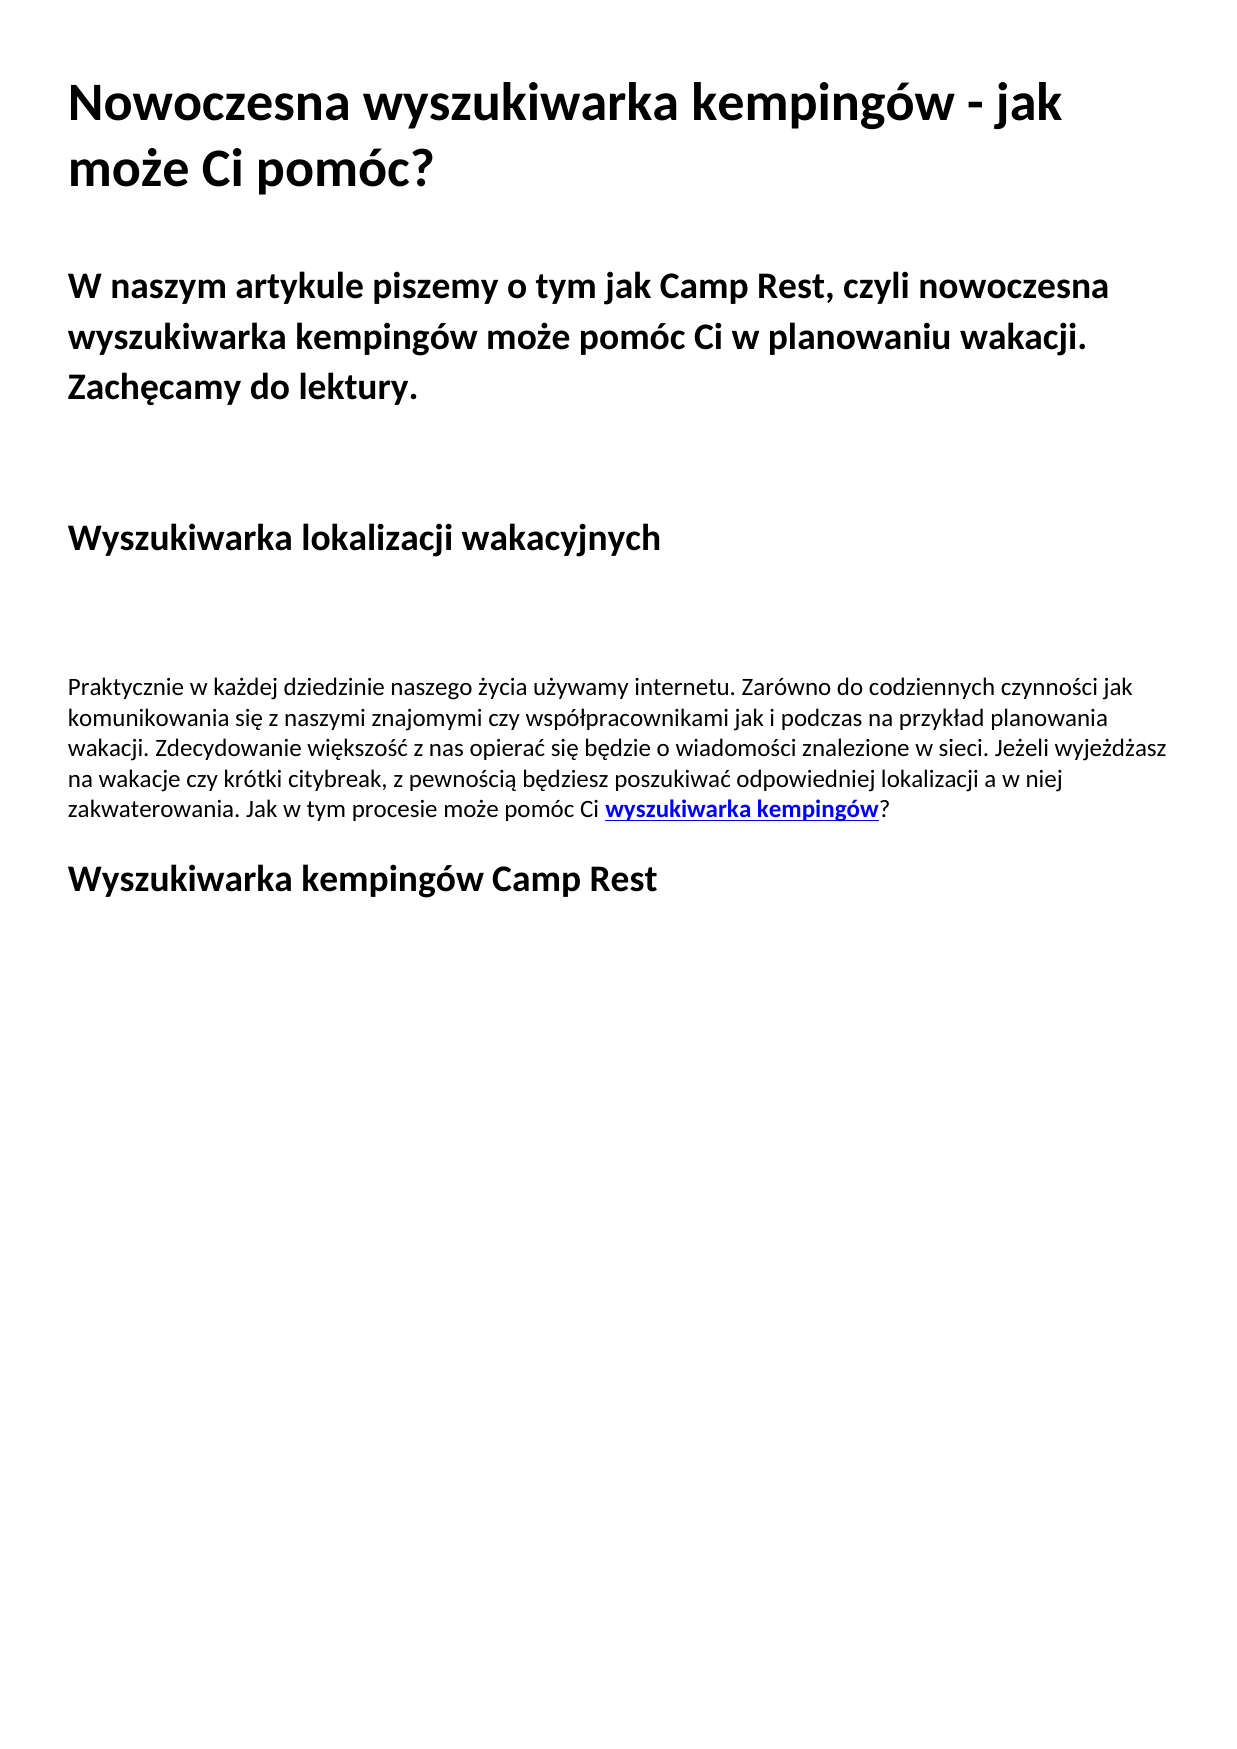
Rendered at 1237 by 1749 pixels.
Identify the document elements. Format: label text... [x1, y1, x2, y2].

text W naszym artykule piszemy o tym jak Camp Rest, czyli nowoczesna wyszukiwarka kempingów może pomóc Ci w planowaniu wakacji. Zachęcamy do lektury. [68, 262, 1169, 409]
text Praktycznie w każdej dziedzinie naszego życia używamy internetu. Zarówno do codziennych czynności jak komunikowania się z naszymi znajomymi czy współpracownikami jak i podczas na przykład planowania wakacji. Zdecydowanie większość z nas opierać się będzie o wiadomości znalezione w sieci. Jeżeli wyjeżdżasz na wakacje czy krótki citybreak, z pewnością będziesz poszukiwać odpowiedniej lokalizacji a w niej zakwaterowania. Jak w tym procesie może pomóc Ci wyszukiwarka kempingów? [68, 671, 1169, 824]
text Wyszukiwarka lokalizacji wakacyjnych [68, 514, 1169, 559]
text Wyszukiwarka kempingów Camp Rest [68, 855, 1169, 901]
text Nowoczesna wyszukiwarka kempingów - jak może Ci pomóc? [68, 68, 1169, 200]
